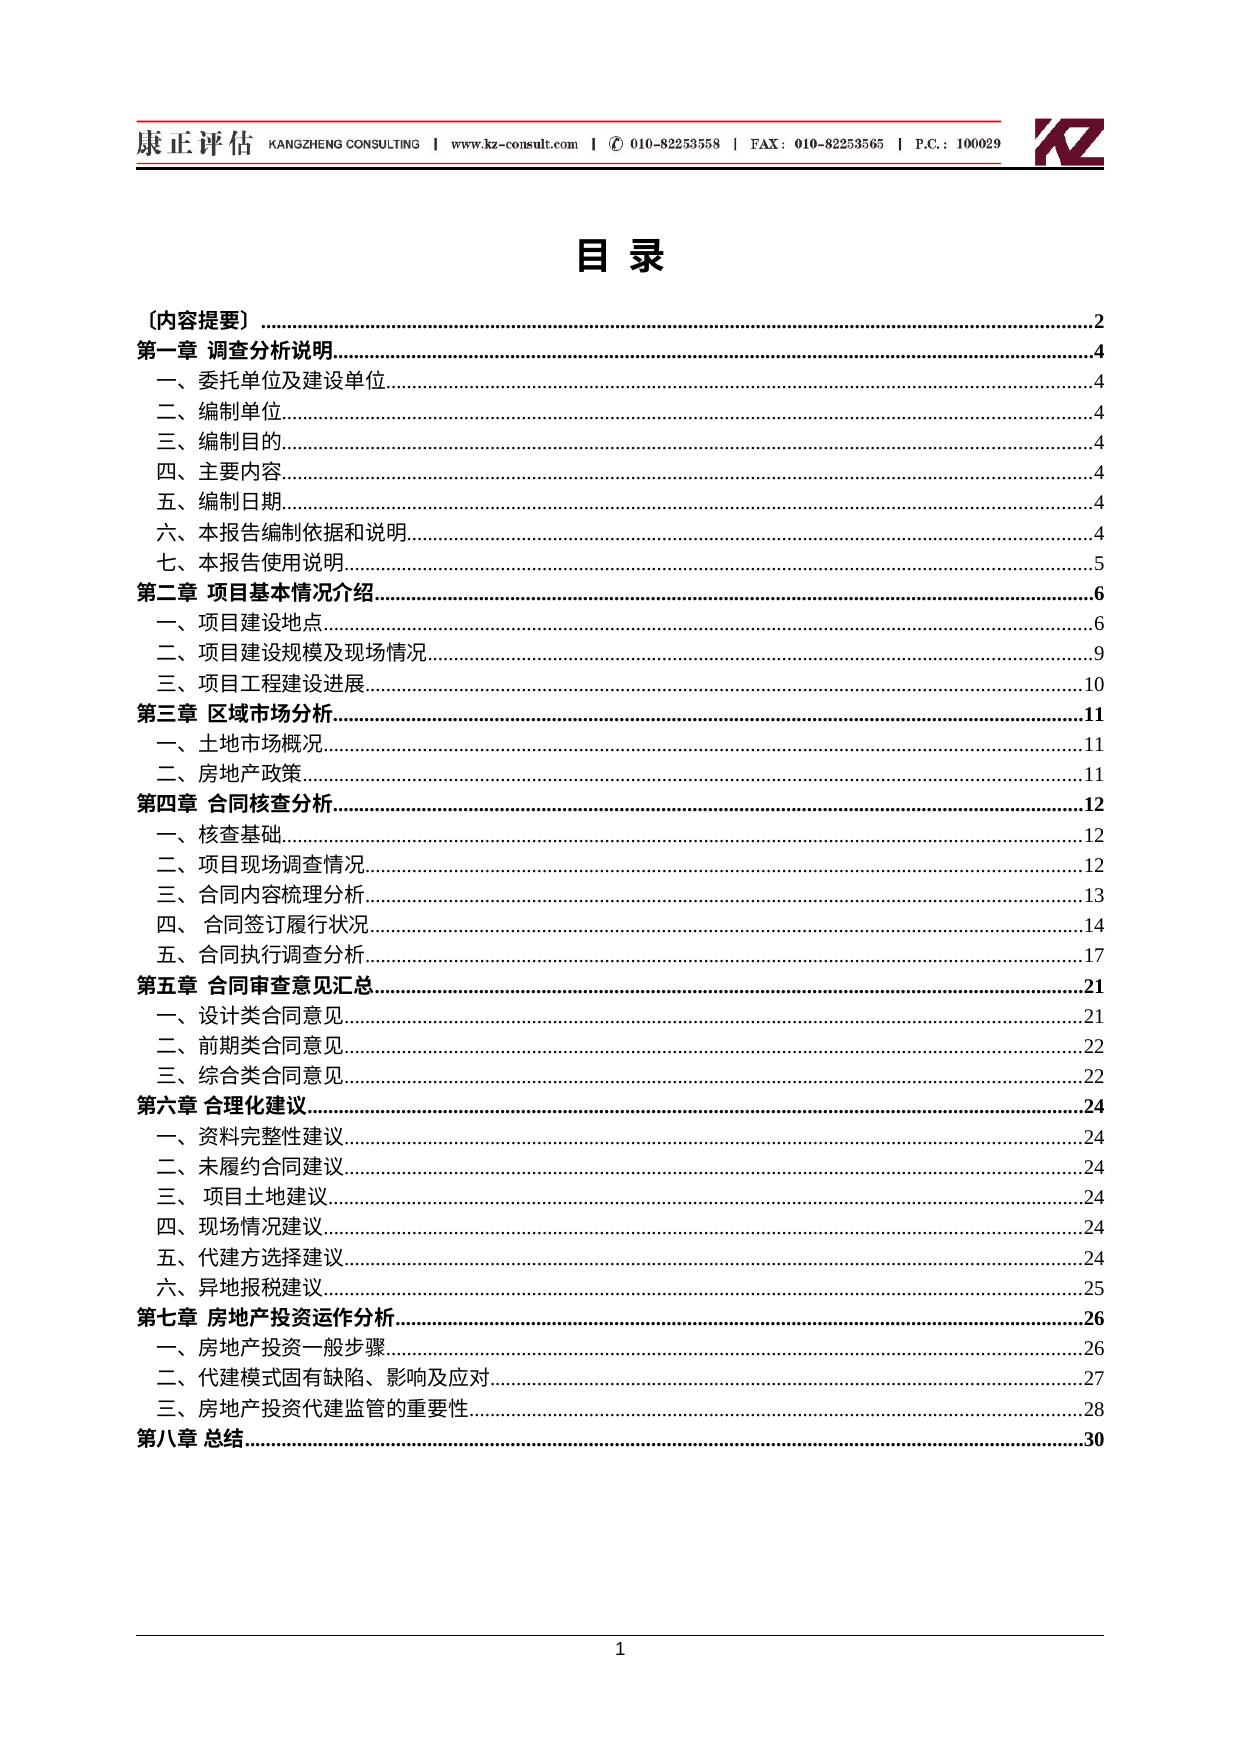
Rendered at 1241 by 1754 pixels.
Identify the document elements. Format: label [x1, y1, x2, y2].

picture [136, 118, 1104, 166]
